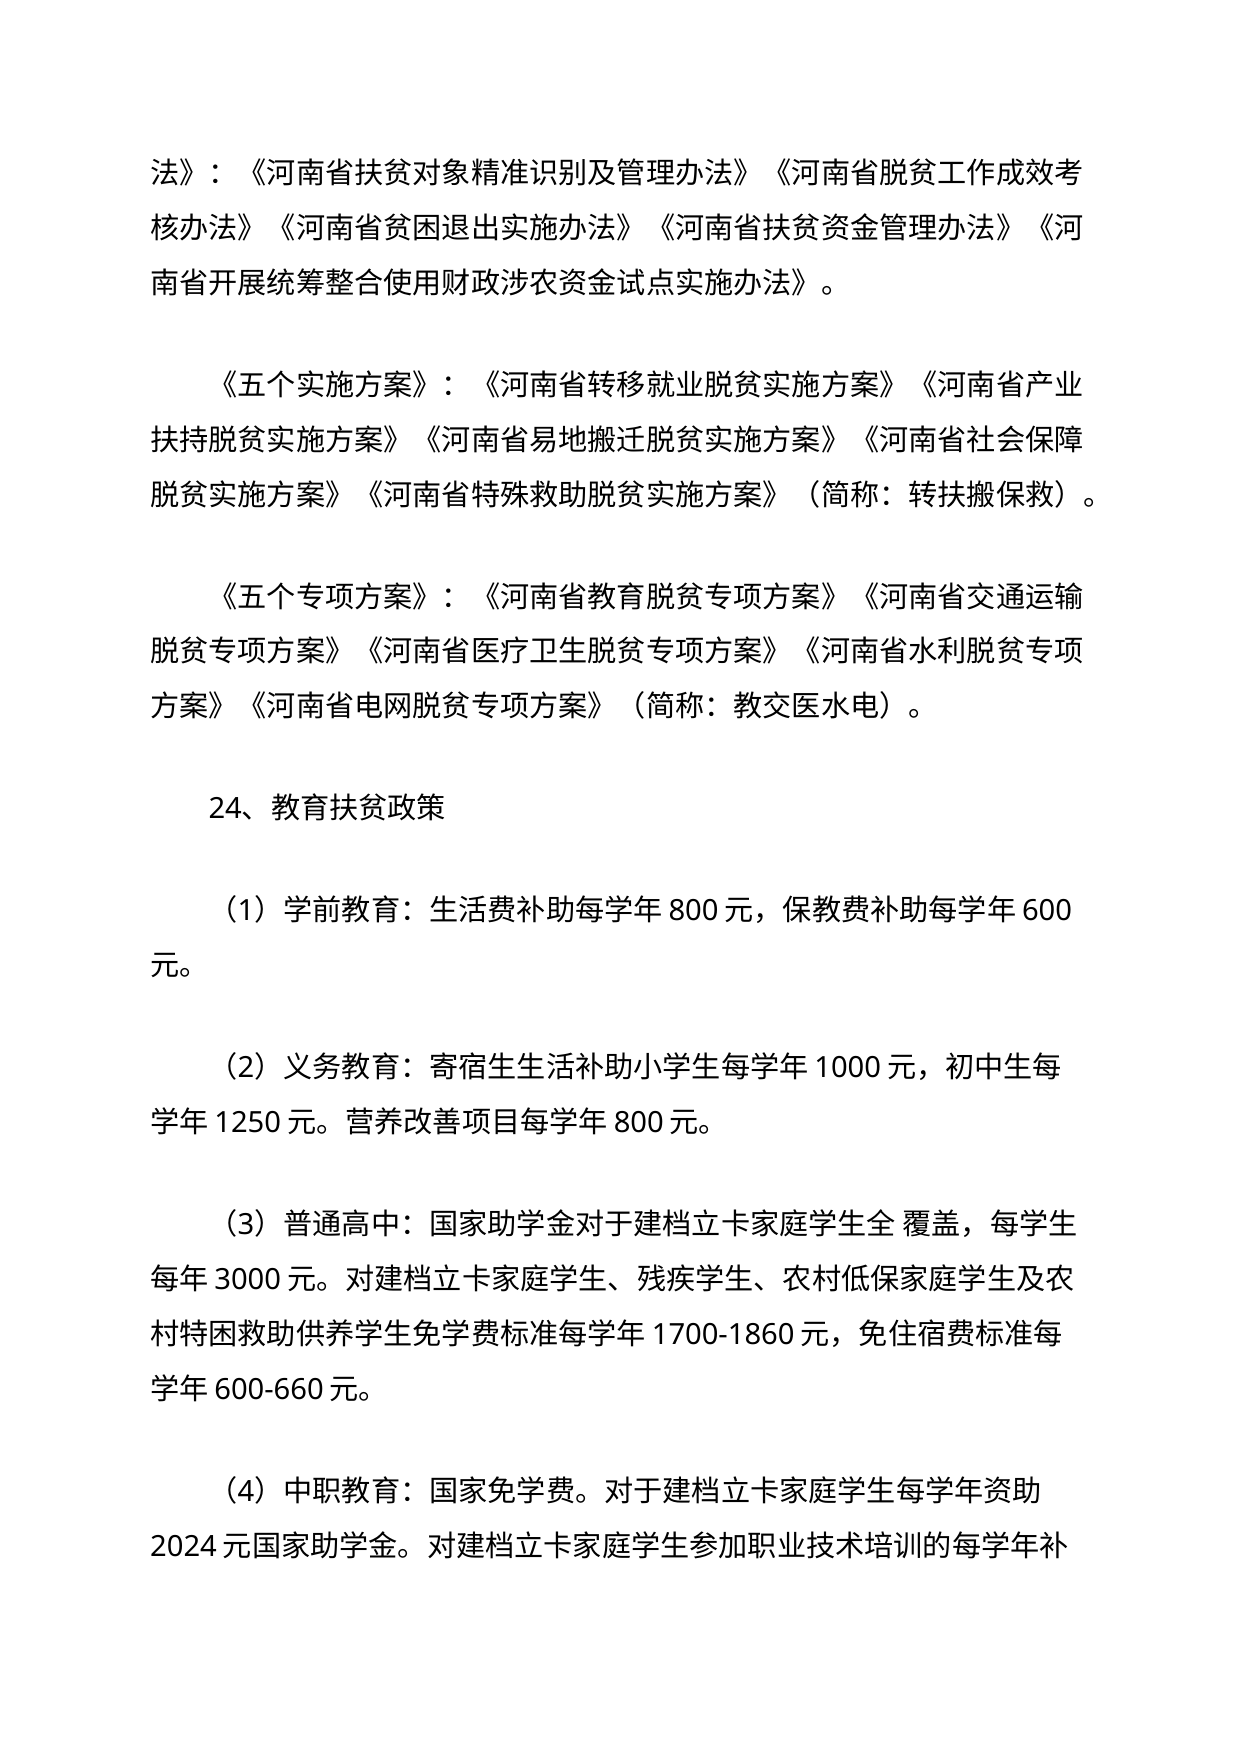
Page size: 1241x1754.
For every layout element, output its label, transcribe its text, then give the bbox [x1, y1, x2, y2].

text （3）普通高中：国家助学金对于建档立卡家庭学生全 覆盖，每学生每年3000元。对建档立卡家庭学生、残疾学生、农村低保家庭学生及农村特困救助供养学生免学费标准每学年1700-1860元，免住宿费标准每学年600-660元。 [150, 1200, 1090, 1408]
text （2）义务教育：寄宿生生活补助小学生每学年1000元，初中生每学年1250元。营养改善项目每学年800元。 [150, 1043, 1090, 1141]
text 《五个实施方案》：《河南省转移就业脱贫实施方案》《河南省产业扶持脱贫实施方案》《河南省易地搬迁脱贫实施方案》《河南省社会保障脱贫实施方案》《河南省特殊救助脱贫实施方案》（简称：转扶搬保救）。 [150, 362, 1090, 514]
text 《五个专项方案》：《河南省教育脱贫专项方案》《河南省交通运输脱贫专项方案》《河南省医疗卫生脱贫专项方案》《河南省水利脱贫专项方案》《河南省电网脱贫专项方案》（简称：教交医水电）。 [150, 573, 1090, 725]
text （1）学前教育：生活费补助每学年800元，保教费补助每学年600元。 [150, 887, 1090, 984]
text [150, 1467, 1090, 1565]
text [150, 150, 1090, 302]
text 24、教育扶贫政策 [150, 785, 1090, 827]
